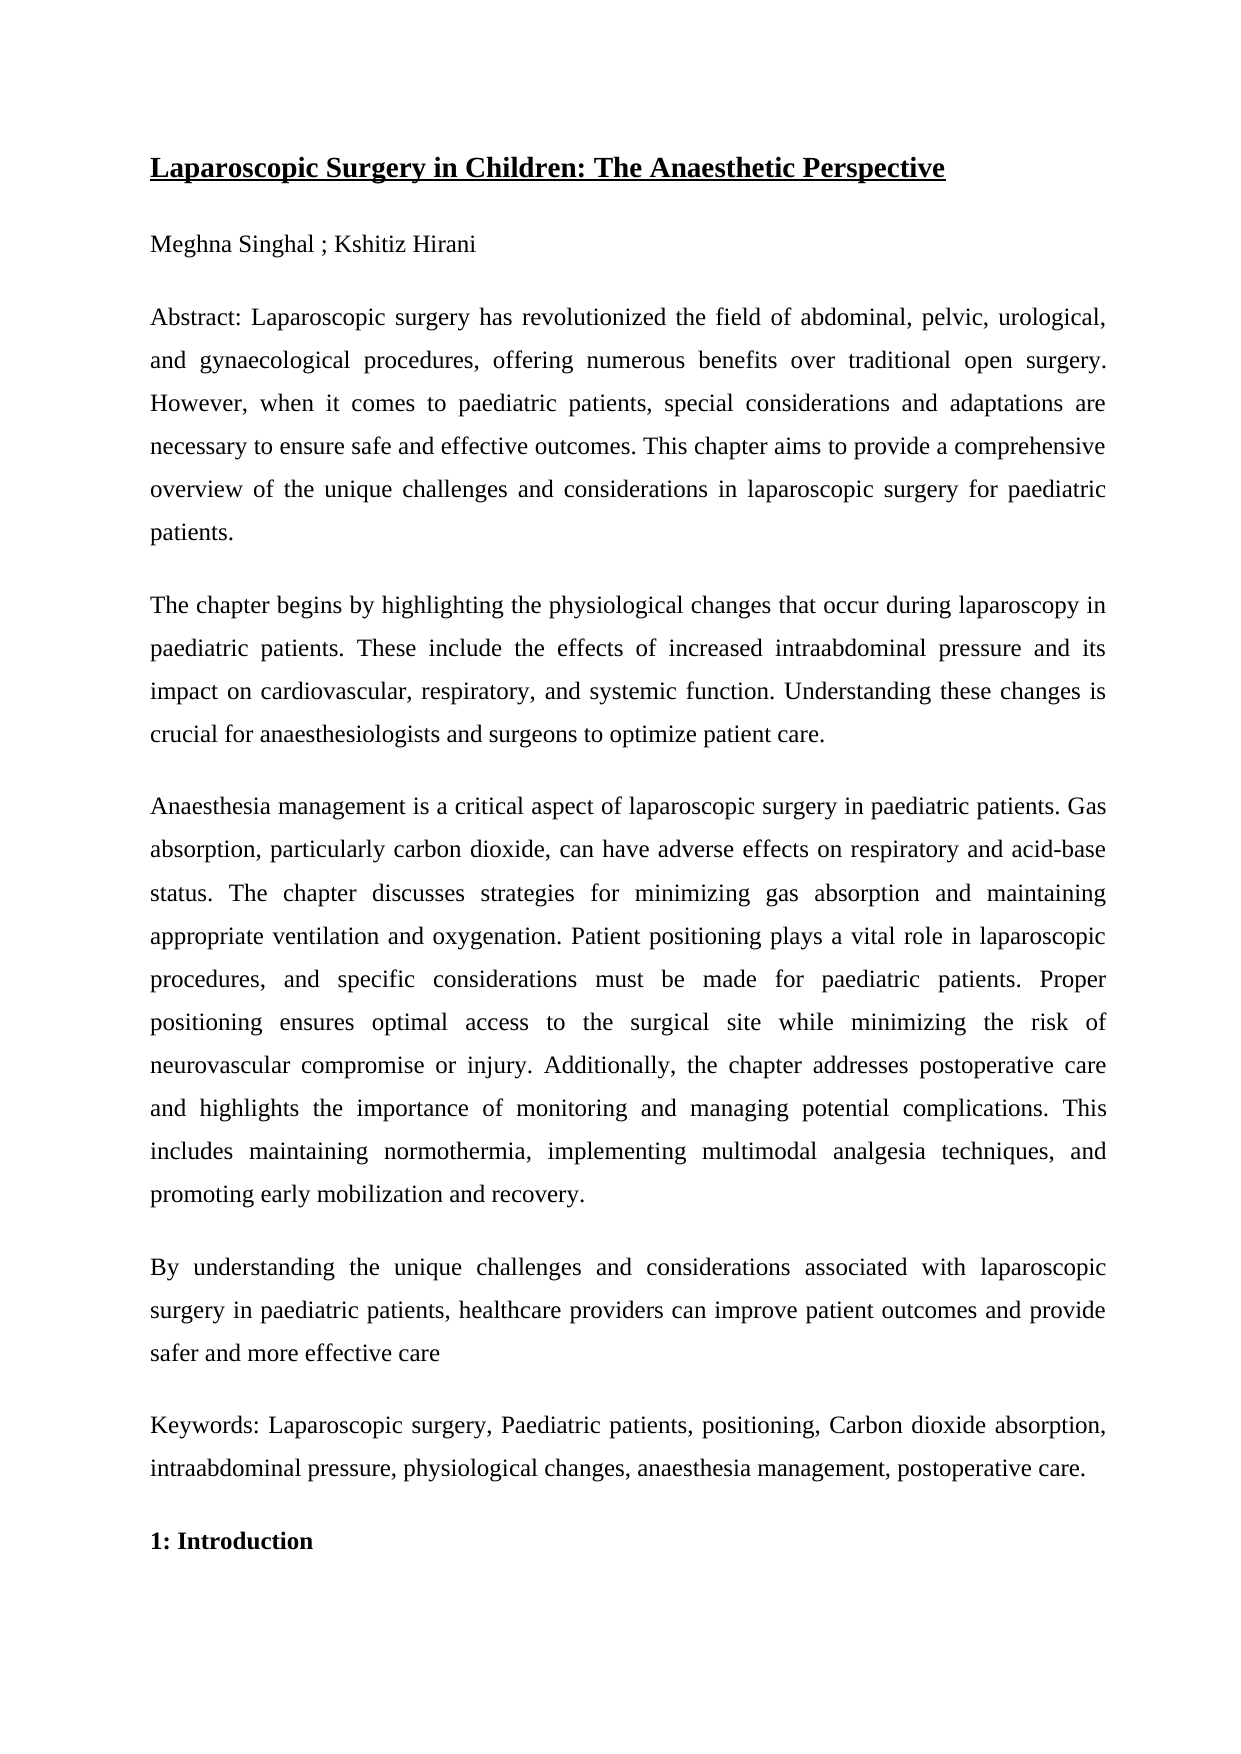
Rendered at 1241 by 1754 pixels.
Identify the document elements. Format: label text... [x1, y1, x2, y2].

text Keywords: Laparoscopic surgery, Paediatric patients, positioning, Carbon dioxide absorption, intraabdominal pressure, physiological changes, anaesthesia management, postoperative care. [150, 1410, 1107, 1482]
text Anaesthesia management is a critical aspect of laparoscopic surgery in paediatric patients. Gas absorption, particularly carbon dioxide, can have adverse effects on respiratory and acid-base status. The chapter discusses strategies for minimizing gas absorption and maintaining appropriate ventilation and oxygenation. Patient positioning plays a vital role in laparoscopic procedures, and specific considerations must be made for paediatric patients. Proper positioning ensures optimal access to the surgical site while minimizing the risk of neurovascular compromise or injury. Additionally, the chapter addresses postoperative care and highlights the importance of monitoring and managing potential complications. This includes maintaining normothermia, implementing multimodal analgesia techniques, and promoting early mobilization and recovery. [150, 791, 1107, 1208]
text The chapter begins by highlighting the physiological changes that occur during laparoscopy in paediatric patients. These include the effects of increased intraabdominal pressure and its impact on cardiovascular, respiratory, and systemic function. Understanding these changes is crucial for anaesthesiologists and surgeons to optimize patient care. [150, 590, 1107, 748]
text By understanding the unique challenges and considerations associated with laparoscopic surgery in paediatric patients, healthcare providers can improve patient outcomes and provide safer and more effective care [150, 1252, 1107, 1367]
text Meghna Singhal ; Kshitiz Hirani [150, 229, 1107, 258]
text Abstract: Laparoscopic surgery has revolutionized the field of abdominal, pelvic, urological, and gynaecological procedures, offering numerous benefits over traditional open surgery. However, when it comes to paediatric patients, special considerations and adaptations are necessary to ensure safe and effective outcomes. This chapter aims to provide a comprehensive overview of the unique challenges and considerations in laparoscopic surgery for paediatric patients. [150, 302, 1107, 546]
text Laparoscopic Surgery in Children: The Anaesthetic Perspective [150, 150, 1107, 183]
text 1: Introduction [150, 1526, 1107, 1554]
